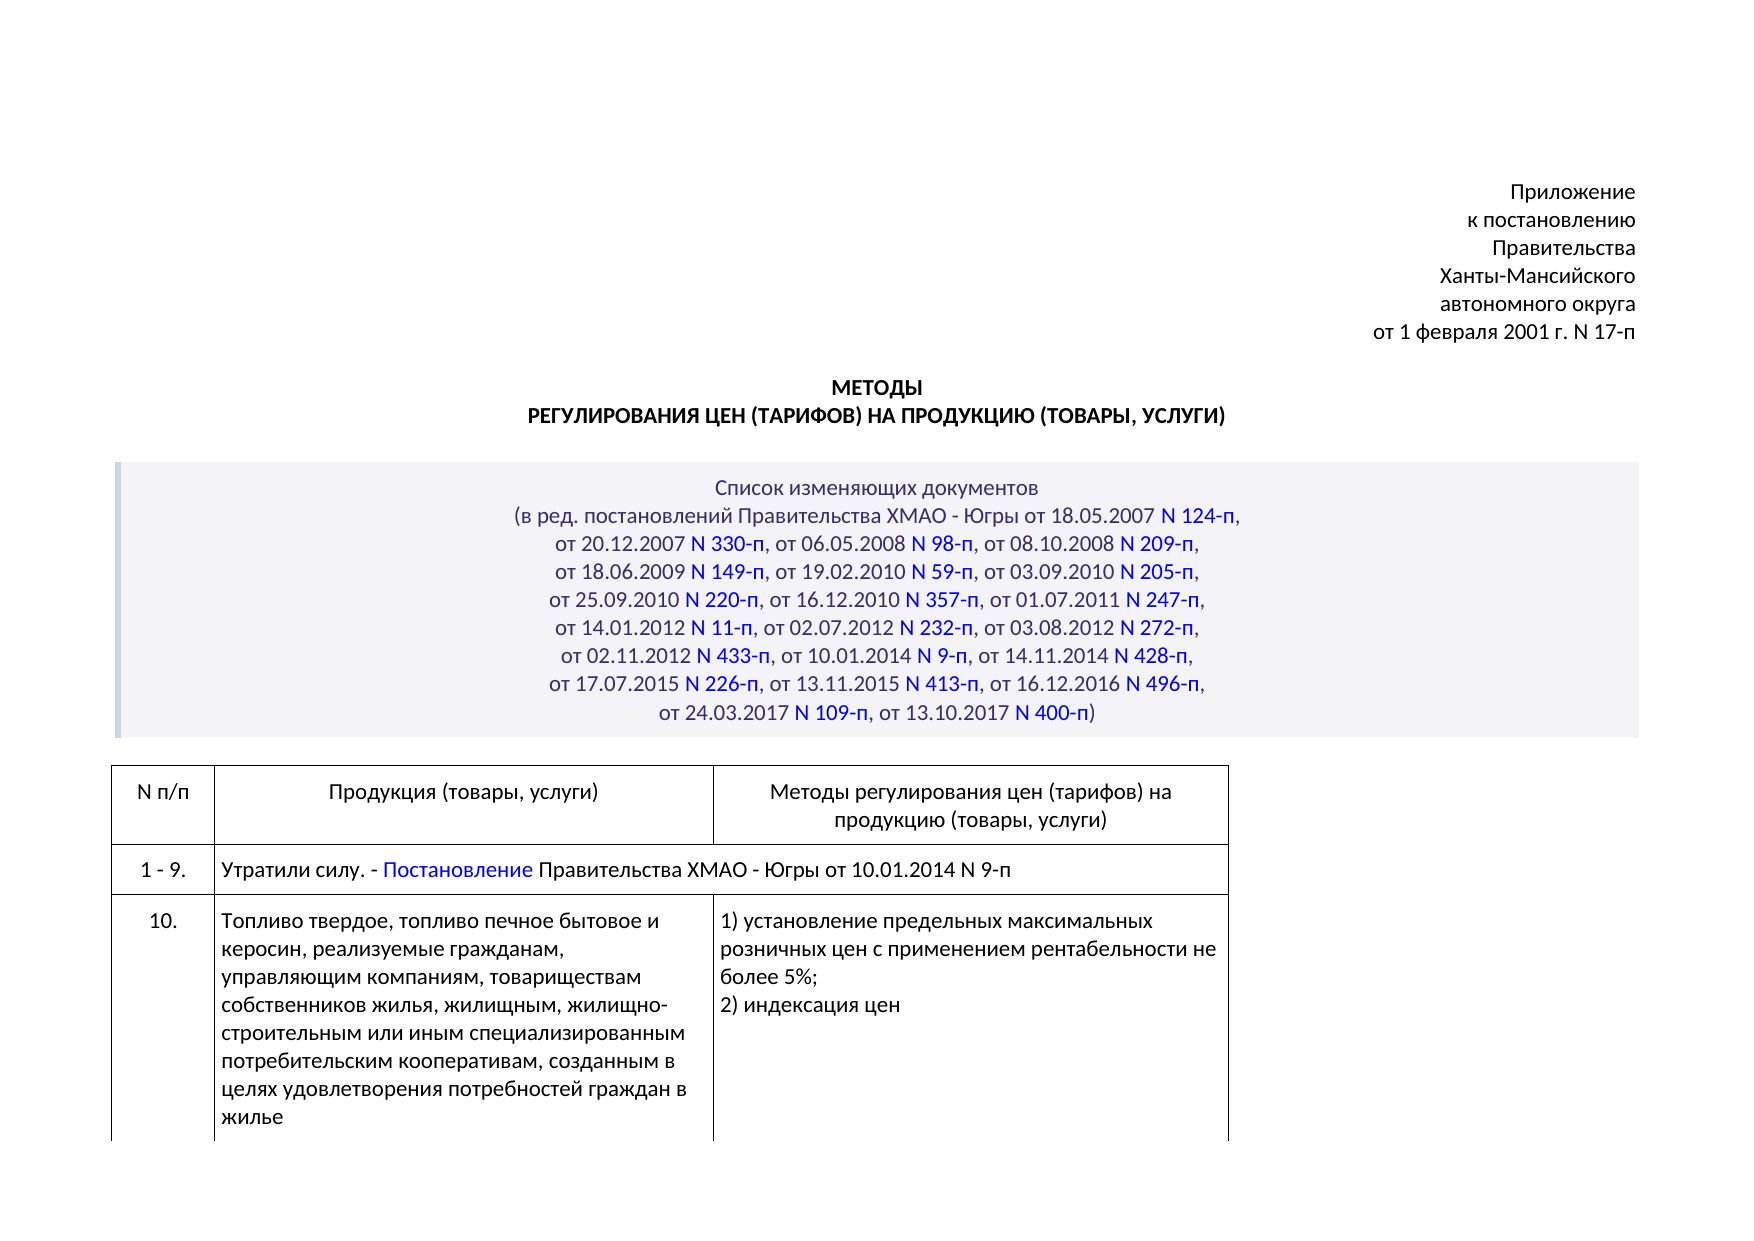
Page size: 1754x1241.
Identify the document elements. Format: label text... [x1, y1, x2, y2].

text от 1 февраля 2001 г. N 17-п [118, 317, 1636, 345]
table_cell Топливо твердое, топливо печное бытовое и керосин, реализуемые гражданам, управляющим компаниям, товариществам собственников жилья, жилищным, жилищно-строительным или иным специализированным потребительским кооперативам, созданным в целях удовлетворения потребностей граждан в жилье [215, 895, 713, 1141]
table_cell 1) установление предельных максимальных розничных цен с применением рентабельности не более 5%; 2) индексация цен [714, 895, 1228, 1141]
table_header Методы регулирования цен (тарифов) на продукцию (товары, услуги) [714, 766, 1228, 844]
table_header N п/п [112, 766, 214, 844]
table_cell Утратили силу. - Постановление Правительства ХМАО - Югры от 10.01.2014 N 9-п [215, 845, 1228, 894]
table_header Список изменяющих документов (в ред. постановлений Правительства ХМАО - Югры от 18.05.2007 N 124-п, от 20.12.2007 N 330-п, от 06.05.2008 N 98-п, от 08.10.2008 N 209-п, от 18.06.2009 N 149-п, от 19.02.2010 N 59-п, от 03.09.2010 N 205-п, от 25.09.2010 N 220-п, от 16.12.2010 N 357-п, от 01.07.2011 N 247-п, от 14.01.2012 N 11-п, от 02.07.2012 N 232-п, от 03.08.2012 N 272-п, от 02.11.2012 N 433-п, от 10.01.2014 N 9-п, от 14.11.2014 N 428-п, от 17.07.2015 N 226-п, от 13.11.2015 N 413-п, от 16.12.2016 N 496-п, от 24.03.2017 N 109-п, от 13.10.2017 N 400-п) [121, 462, 1633, 737]
text Приложение [118, 177, 1636, 205]
table_cell 10. [112, 895, 214, 1141]
text к постановлению [118, 205, 1636, 233]
text Правительства [118, 233, 1636, 261]
table_cell 1 - 9. [112, 845, 214, 894]
title МЕТОДЫ [118, 373, 1636, 401]
text автономного округа [118, 289, 1636, 317]
title РЕГУЛИРОВАНИЯ ЦЕН (ТАРИФОВ) НА ПРОДУКЦИЮ (ТОВАРЫ, УСЛУГИ) [118, 401, 1636, 429]
table_header Продукция (товары, услуги) [215, 766, 713, 844]
text Ханты-Мансийского [118, 261, 1636, 289]
